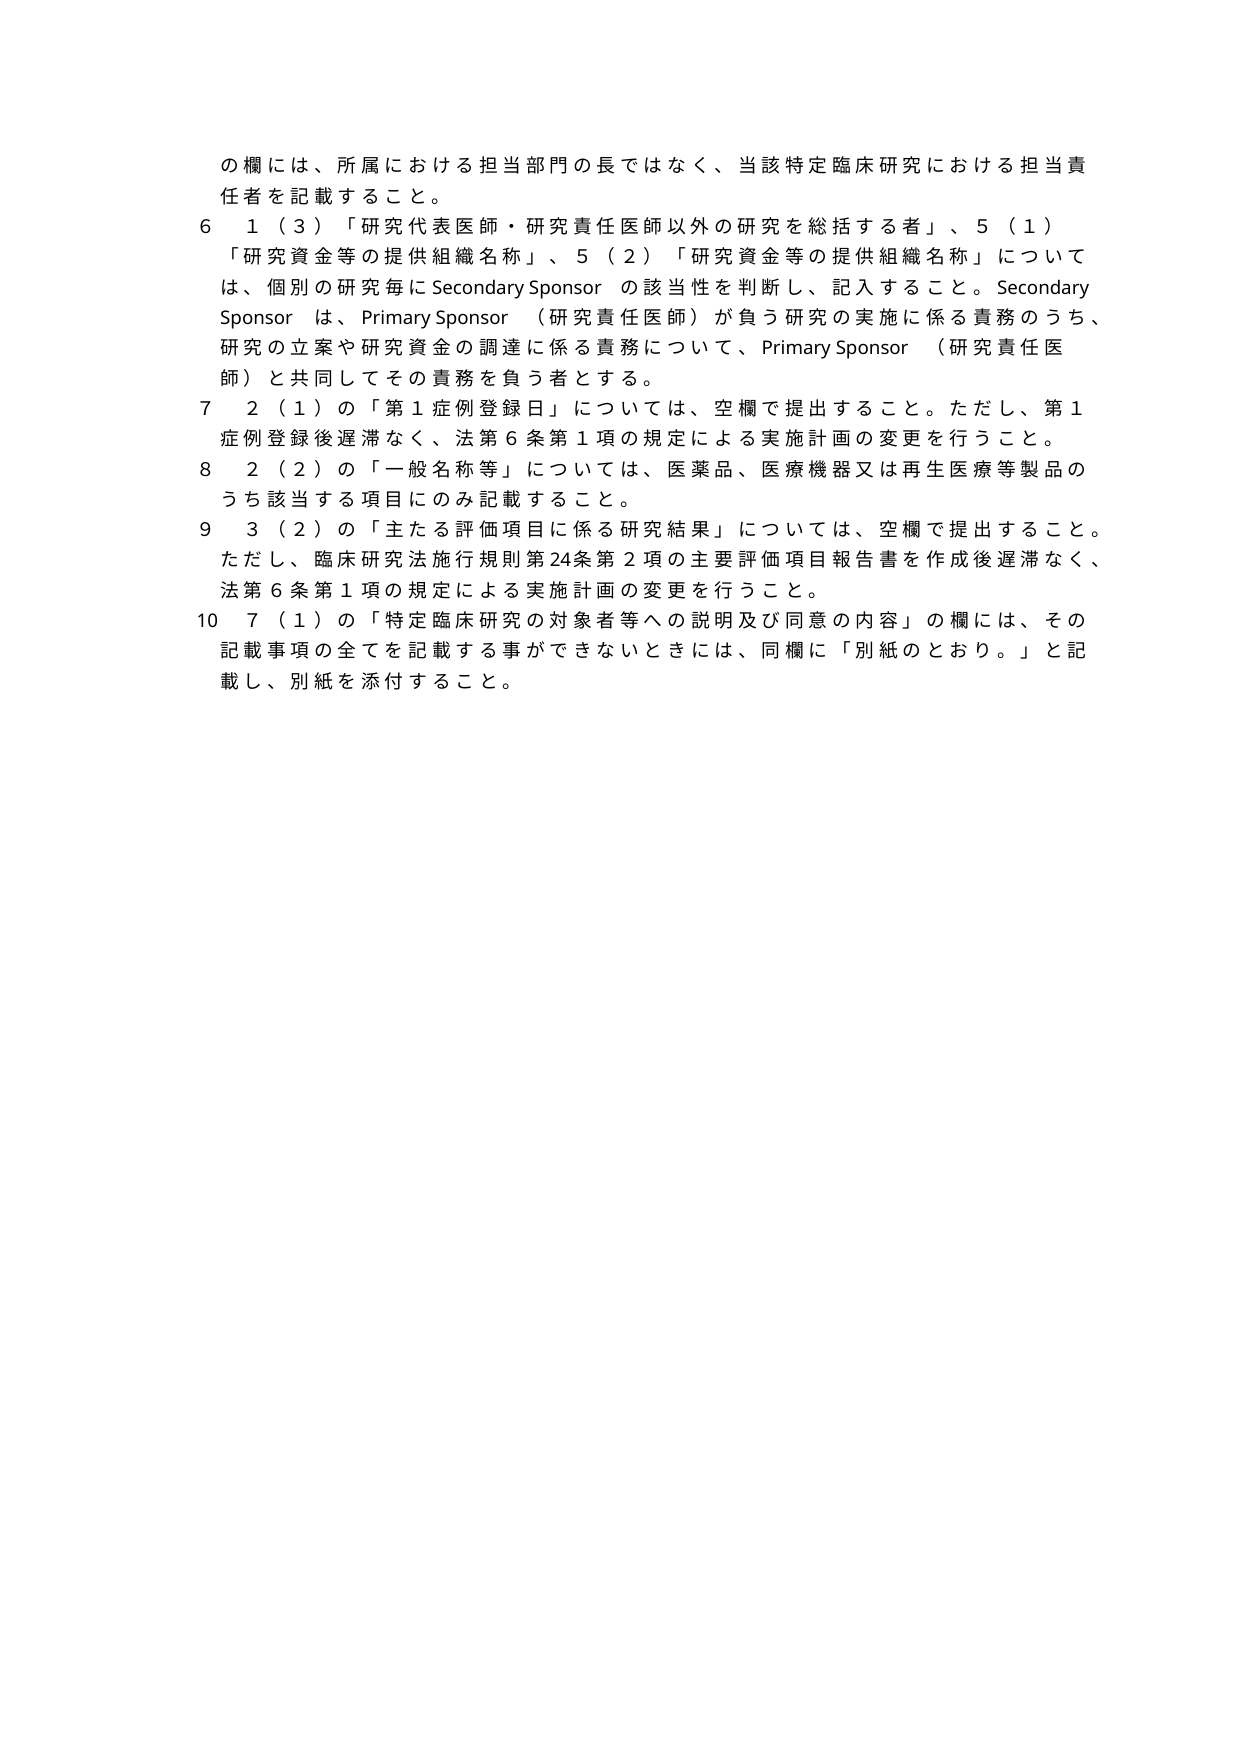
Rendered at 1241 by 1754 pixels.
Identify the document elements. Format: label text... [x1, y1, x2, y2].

text ７ ２（１）の「第１症例登録日」については、空欄で提出すること。ただし、第１症例登録後遅滞なく、法第６条第１項の規定による実施計画の変更を行うこと。 [149, 392, 1091, 453]
text 10 ７（１）の「特定臨床研究の対象者等への説明及び同意の内容」の欄には、その記載事項の全てを記載する事ができないときには、同欄に「別紙のとおり。」と記載し、別紙を添付すること。 [149, 604, 1091, 695]
text ６ １（３）「研究代表医師・研究責任医師以外の研究を総括する者」、５（１）「研究資金等の提供組織名称」、５（２）「研究資金等の提供組織名称」については、個別の研究毎にSecondary Sponsorの該当性を判断し、記入すること。Secondary Sponsorは、Primary Sponsor（研究責任医師）が負う研究の実施に係る責務のうち、研究の立案や研究資金の調達に係る責務について、Primary Sponsor（研究責任医師）と共同してその責務を負う者とする。 [149, 210, 1091, 392]
text ８ ２（２）の「一般名称等」については、医薬品、医療機器又は再生医療等製品のうち該当する項目にのみ記載すること。 [149, 453, 1091, 513]
text ９ ３（２）の「主たる評価項目に係る研究結果」については、空欄で提出すること。ただし、臨床研究法施行規則第24条第２項の主要評価項目報告書を作成後遅滞なく、法第６条第１項の規定による実施計画の変更を行うこと。 [149, 513, 1091, 604]
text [149, 149, 1091, 210]
